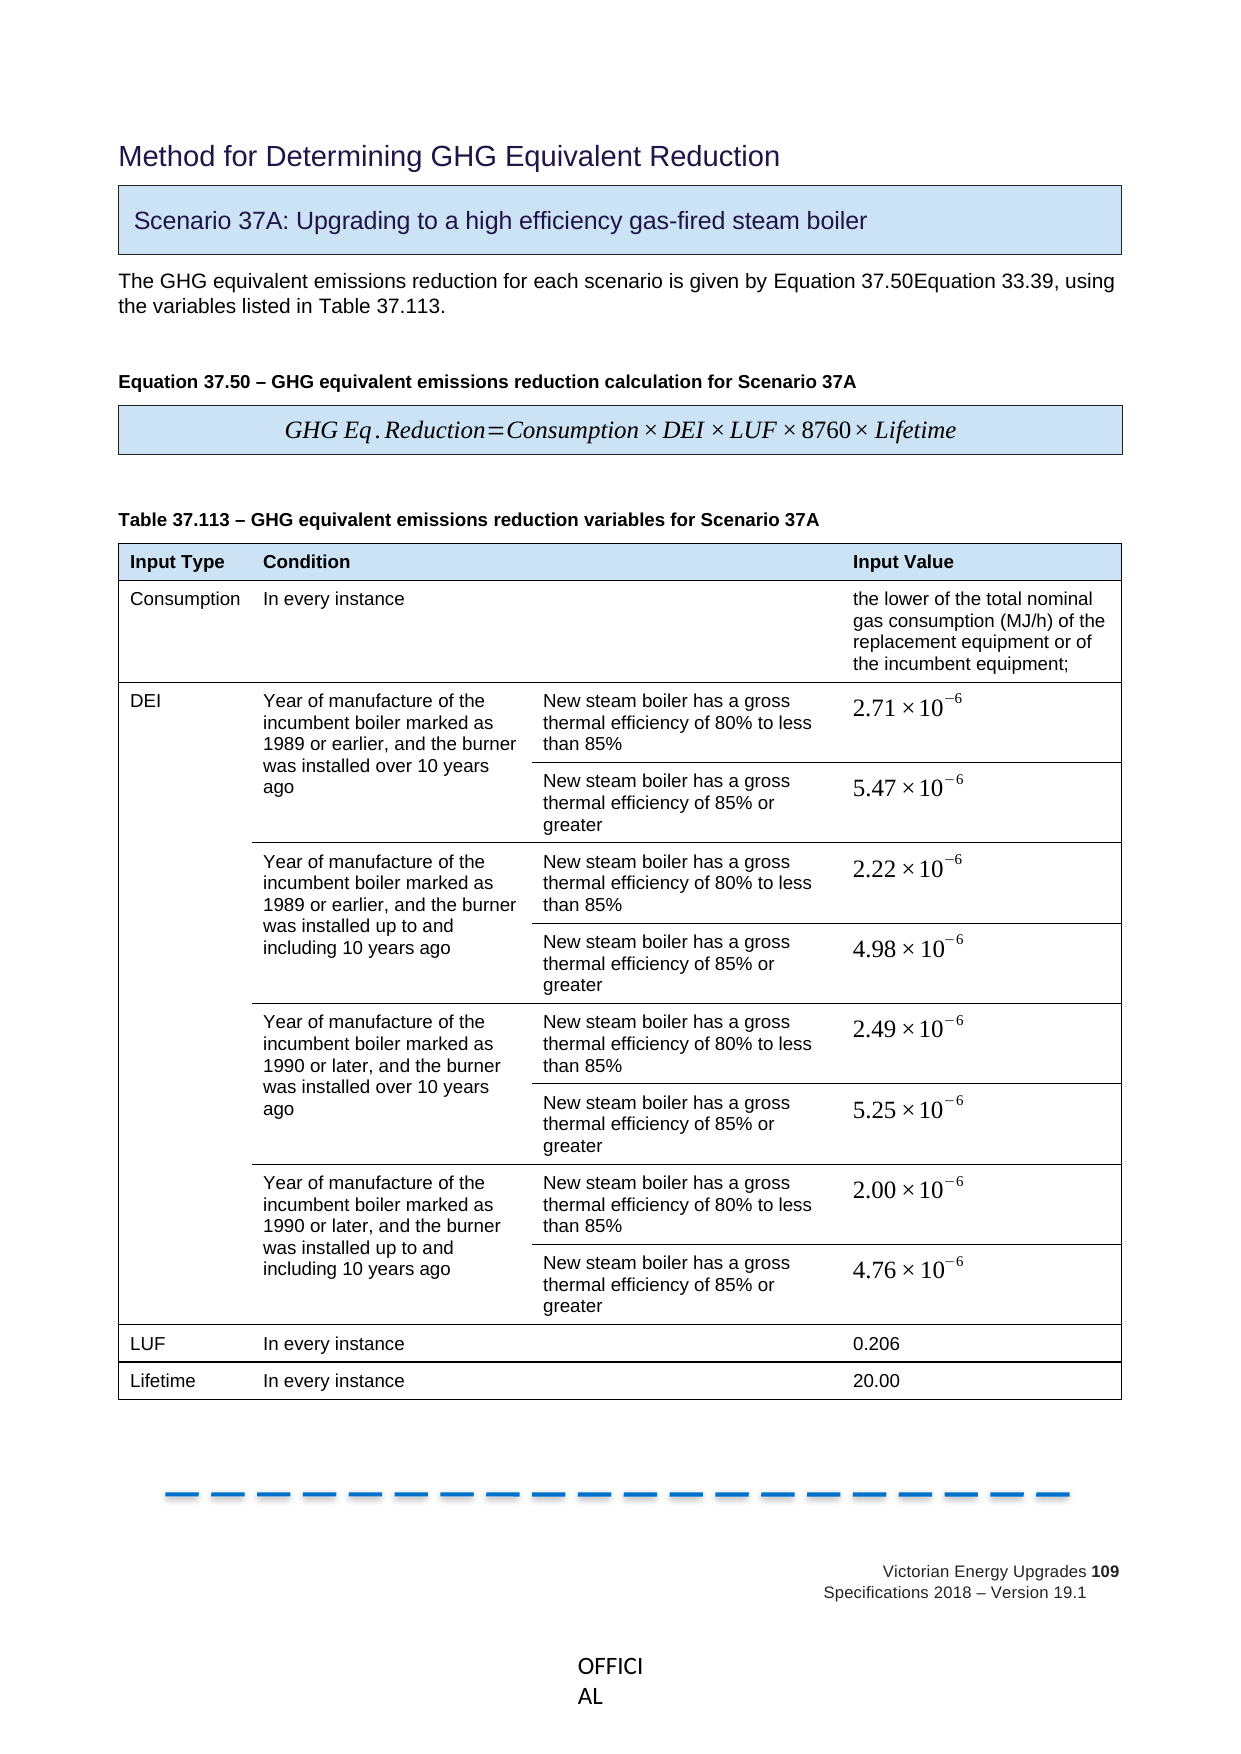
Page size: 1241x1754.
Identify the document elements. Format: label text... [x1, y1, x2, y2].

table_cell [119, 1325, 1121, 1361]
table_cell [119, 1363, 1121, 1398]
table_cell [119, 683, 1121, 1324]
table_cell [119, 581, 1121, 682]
subtitle Method for Determining GHG Equivalent Reduction [118, 139, 1122, 172]
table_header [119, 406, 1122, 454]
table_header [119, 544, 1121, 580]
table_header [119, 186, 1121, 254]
